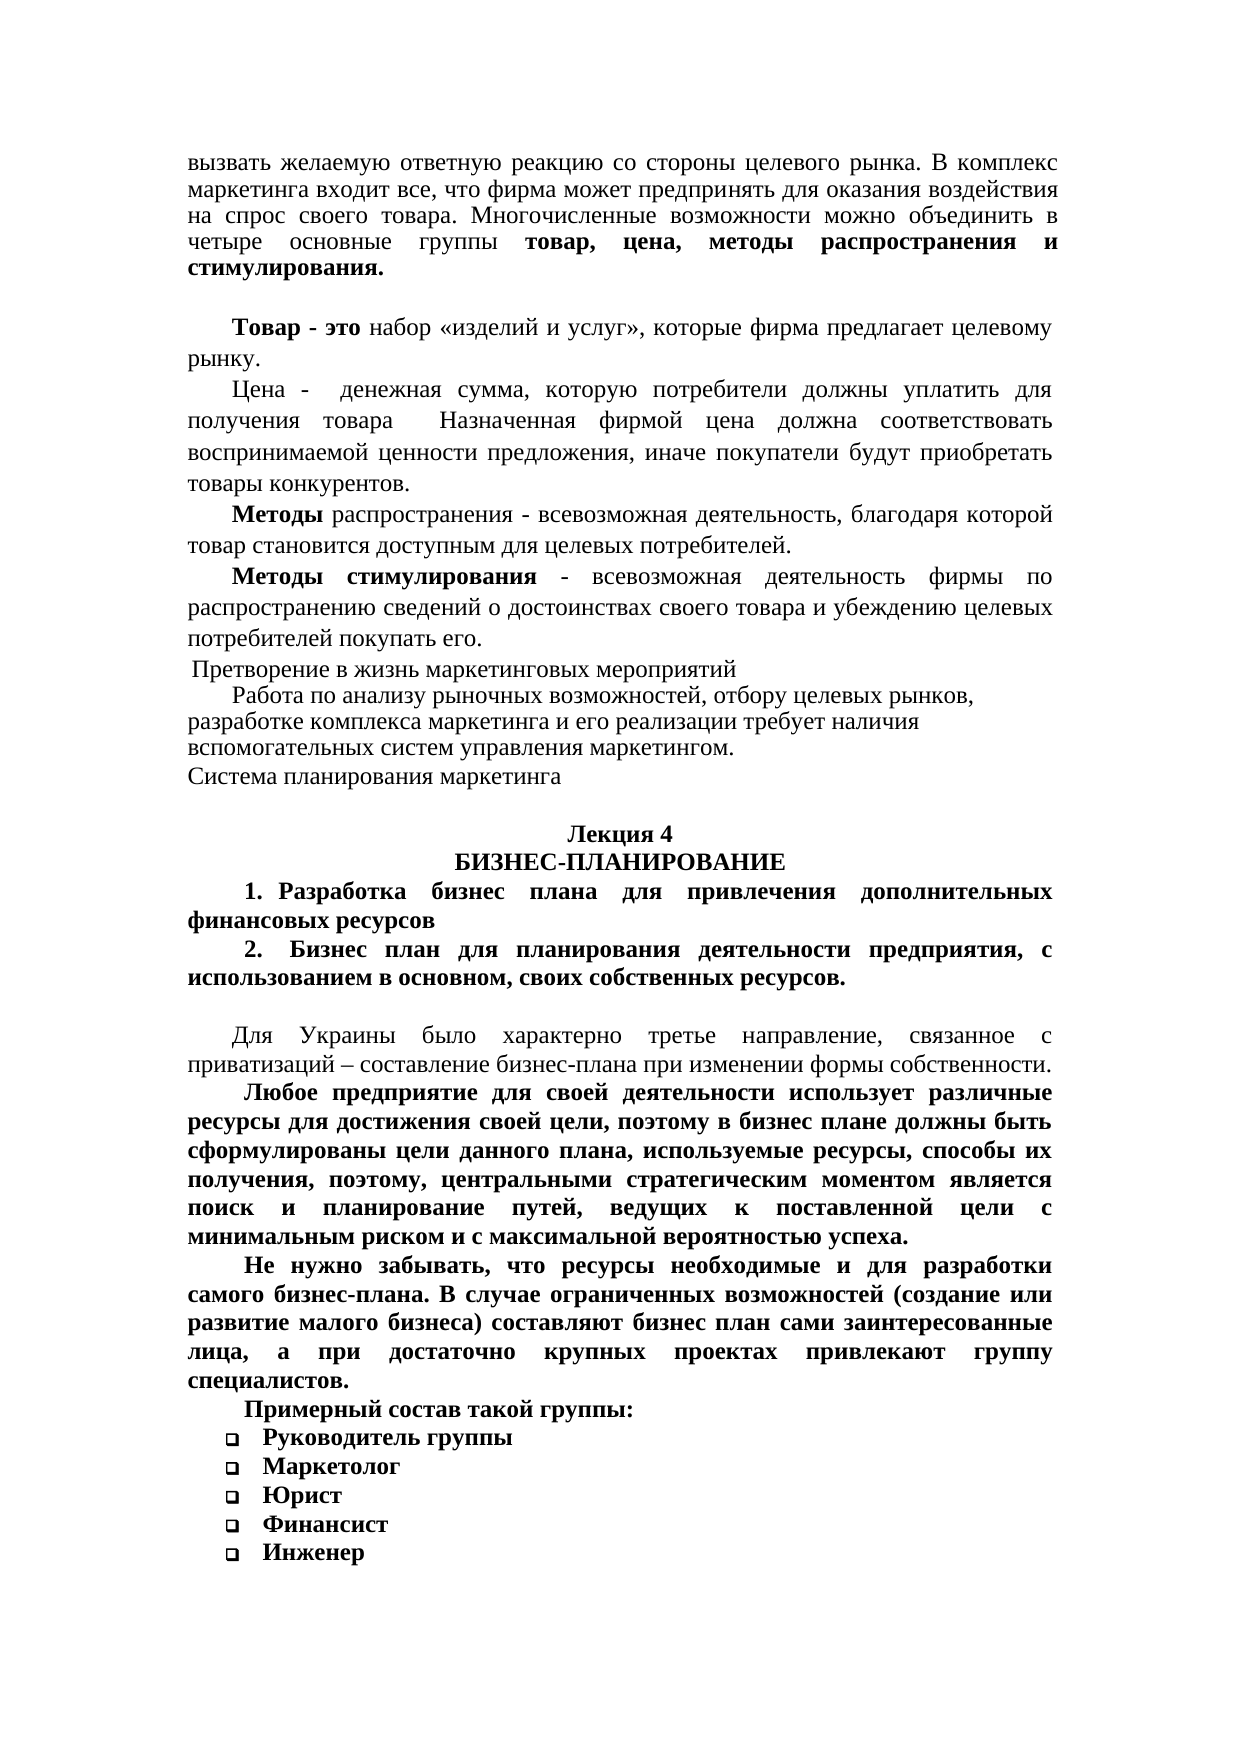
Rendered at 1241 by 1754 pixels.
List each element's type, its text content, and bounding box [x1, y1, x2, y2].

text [187, 150, 1058, 281]
text Система планирования маркетинга [187, 761, 928, 790]
title Лекция 4 [187, 819, 1053, 847]
list Бизнес план для планирования деятельности предприятия, с использованием в основном, своих собственных ресурсов. [187, 934, 1053, 991]
text Претворение в жизнь маркетинговых мероприятий [191, 654, 1053, 683]
text Работа по анализу рыночных возможностей, отбору целевых рынков, разработке комплекса маркетинга и его реализации требует наличия вспомогательных систем управления маркетингом. [187, 683, 1058, 761]
text Для Украины было характерно третье направление, связанное с приватизаций – составление бизнес-плана при изменении формы собственности. [187, 1020, 1053, 1077]
text Не нужно забывать, что ресурсы необходимые и для разработки самого бизнес-плана. В случае ограниченных возможностей (создание или развитие малого бизнеса) составляют бизнес план сами заинтересованные лица, а при достаточно крупных проектах привлекают группу специалистов. [187, 1250, 1053, 1394]
text Примерный состав такой группы: [187, 1394, 1053, 1422]
list Маркетолог [225, 1451, 1053, 1480]
text Товар - это набор «изделий и услуг», которые фирма предлагает целевому рынку. [187, 312, 1053, 372]
list Финансист [225, 1509, 1053, 1537]
text Методы распространения - всевозможная деятельность, благодаря которой товар становится доступным для целевых потребителей. [187, 499, 1053, 558]
list Руководитель группы [225, 1422, 1053, 1451]
list Инженер [225, 1537, 1053, 1566]
text Любое предприятие для своей деятельности использует различные ресурсы для достижения своей цели, поэтому в бизнес плане должны быть сформулированы цели данного плана, используемые ресурсы, способы их получения, поэтому, центральными стратегическим моментом является поиск и планирование путей, ведущих к поставленной цели с минимальным риском и с максимальной вероятностью успеха. [187, 1077, 1053, 1250]
title БИЗНЕС-ПЛАНИРОВАНИЕ [187, 847, 1053, 876]
list Юрист [225, 1480, 1053, 1509]
list Разработка бизнес плана для привлечения дополнительных финансовых ресурсов [187, 876, 1053, 934]
text Методы стимулирования - всевозможная деятельность фирмы по распространению сведений о достоинствах своего товара и убеждению целевых потребителей покупать его. [187, 561, 1053, 652]
text Цена - денежная сумма, которую потребители должны уплатить для получения товара Назначенная фирмой цена должна соответствовать воспринимаемой ценности предложения, иначе покупатели будут приобретать товары конкурентов. [187, 374, 1053, 496]
